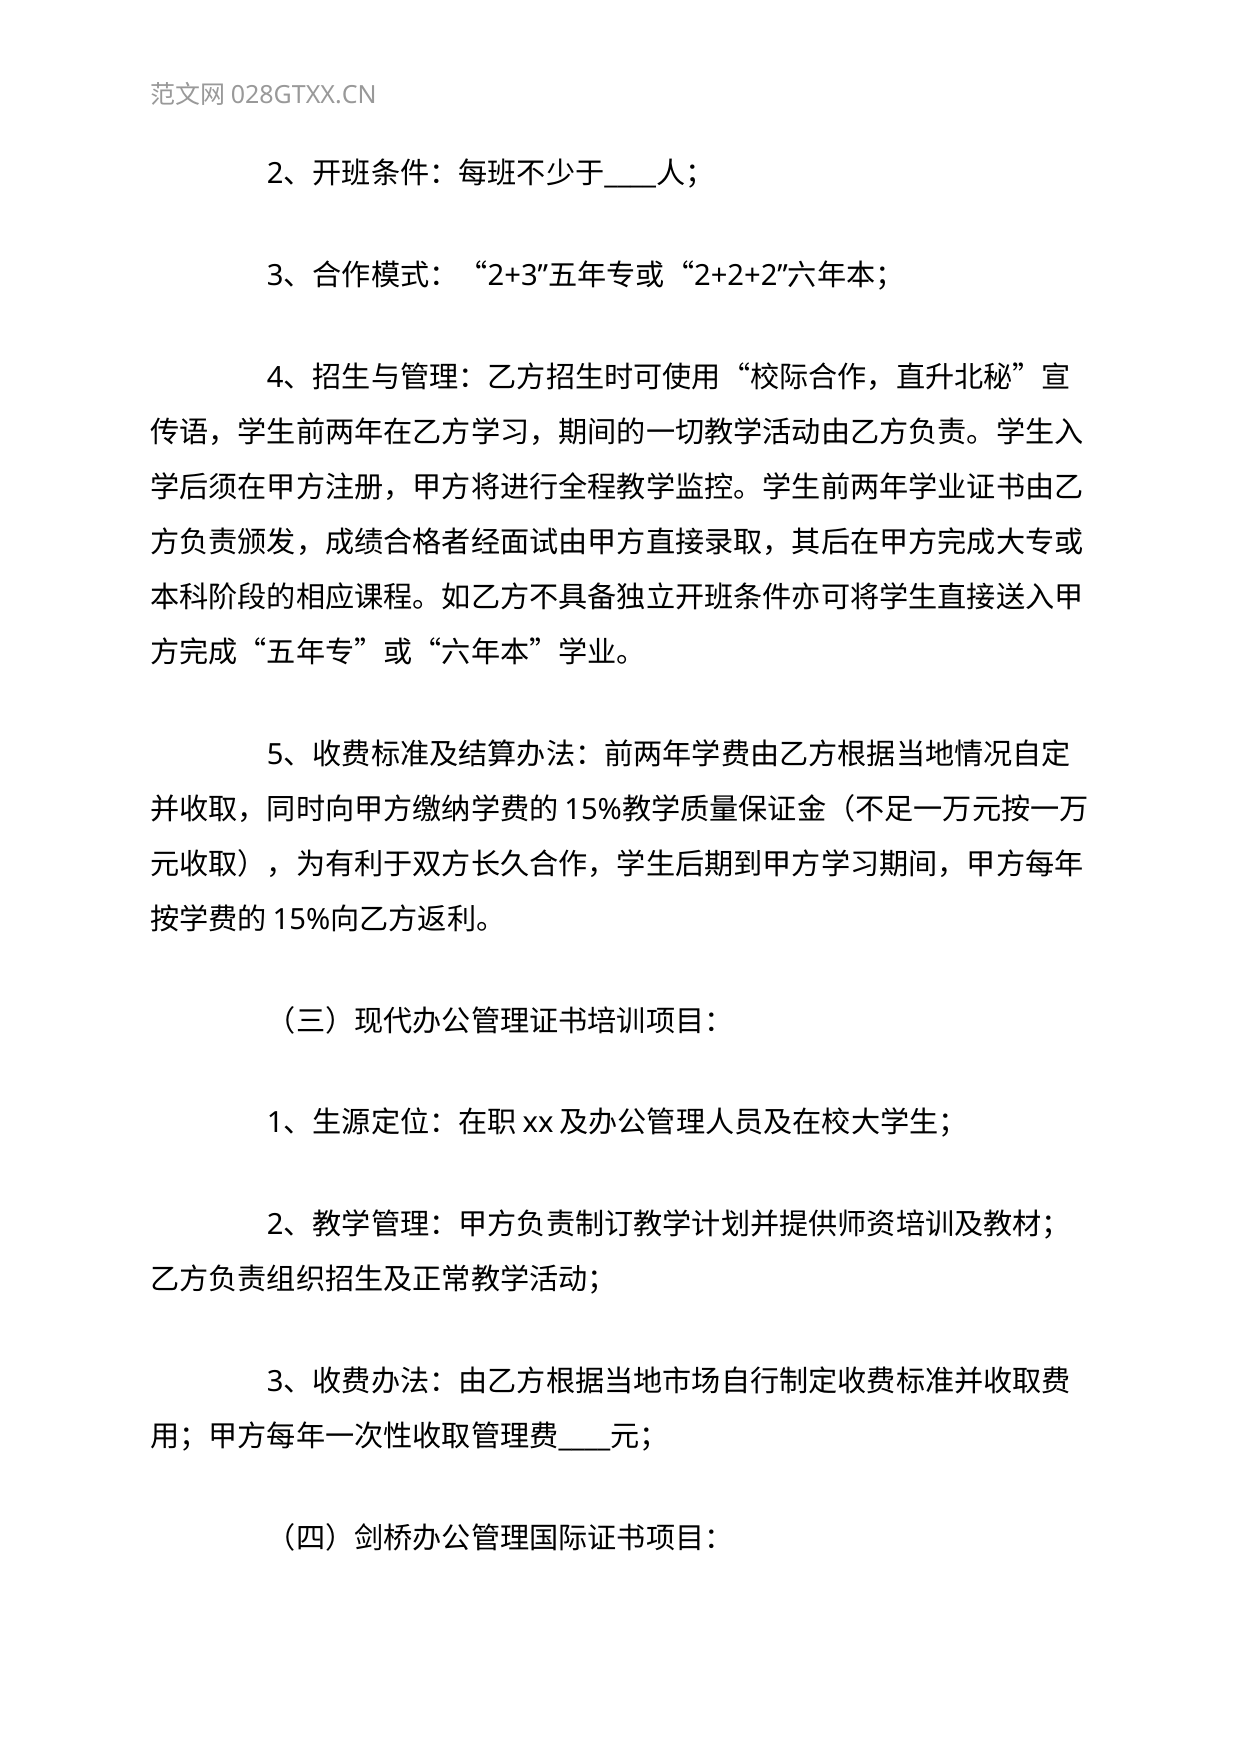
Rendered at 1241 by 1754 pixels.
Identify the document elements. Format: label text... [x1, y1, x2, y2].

text （三）现代办公管理证书培训项目： [150, 997, 1090, 1039]
text 3、合作模式：“2+3”五年专或“2+2+2”六年本； [150, 252, 1090, 294]
text 1、生源定位：在职xx及办公管理人员及在校大学生； [150, 1099, 1090, 1141]
text 3、收费办法：由乙方根据当地市场自行制定收费标准并收取费用；甲方每年一次性收取管理费____元； [150, 1358, 1090, 1455]
text 2、教学管理：甲方负责制订教学计划并提供师资培训及教材；乙方负责组织招生及正常教学活动； [150, 1201, 1090, 1298]
text 5、收费标准及结算办法：前两年学费由乙方根据当地情况自定并收取，同时向甲方缴纳学费的15%教学质量保证金（不足一万元按一万元收取），为有利于双方长久合作，学生后期到甲方学习期间，甲方每年按学费的15%向乙方返利。 [150, 730, 1090, 938]
text 4、招生与管理：乙方招生时可使用“校际合作，直升北秘”宣传语，学生前两年在乙方学习，期间的一切教学活动由乙方负责。学生入学后须在甲方注册，甲方将进行全程教学监控。学生前两年学业证书由乙方负责颁发，成绩合格者经面试由甲方直接录取，其后在甲方完成大专或本科阶段的相应课程。如乙方不具备独立开班条件亦可将学生直接送入甲方完成“五年专”或“六年本”学业。 [150, 354, 1090, 671]
text 2、开班条件：每班不少于____人； [150, 150, 1090, 192]
text （四）剑桥办公管理国际证书项目： [150, 1515, 1090, 1557]
